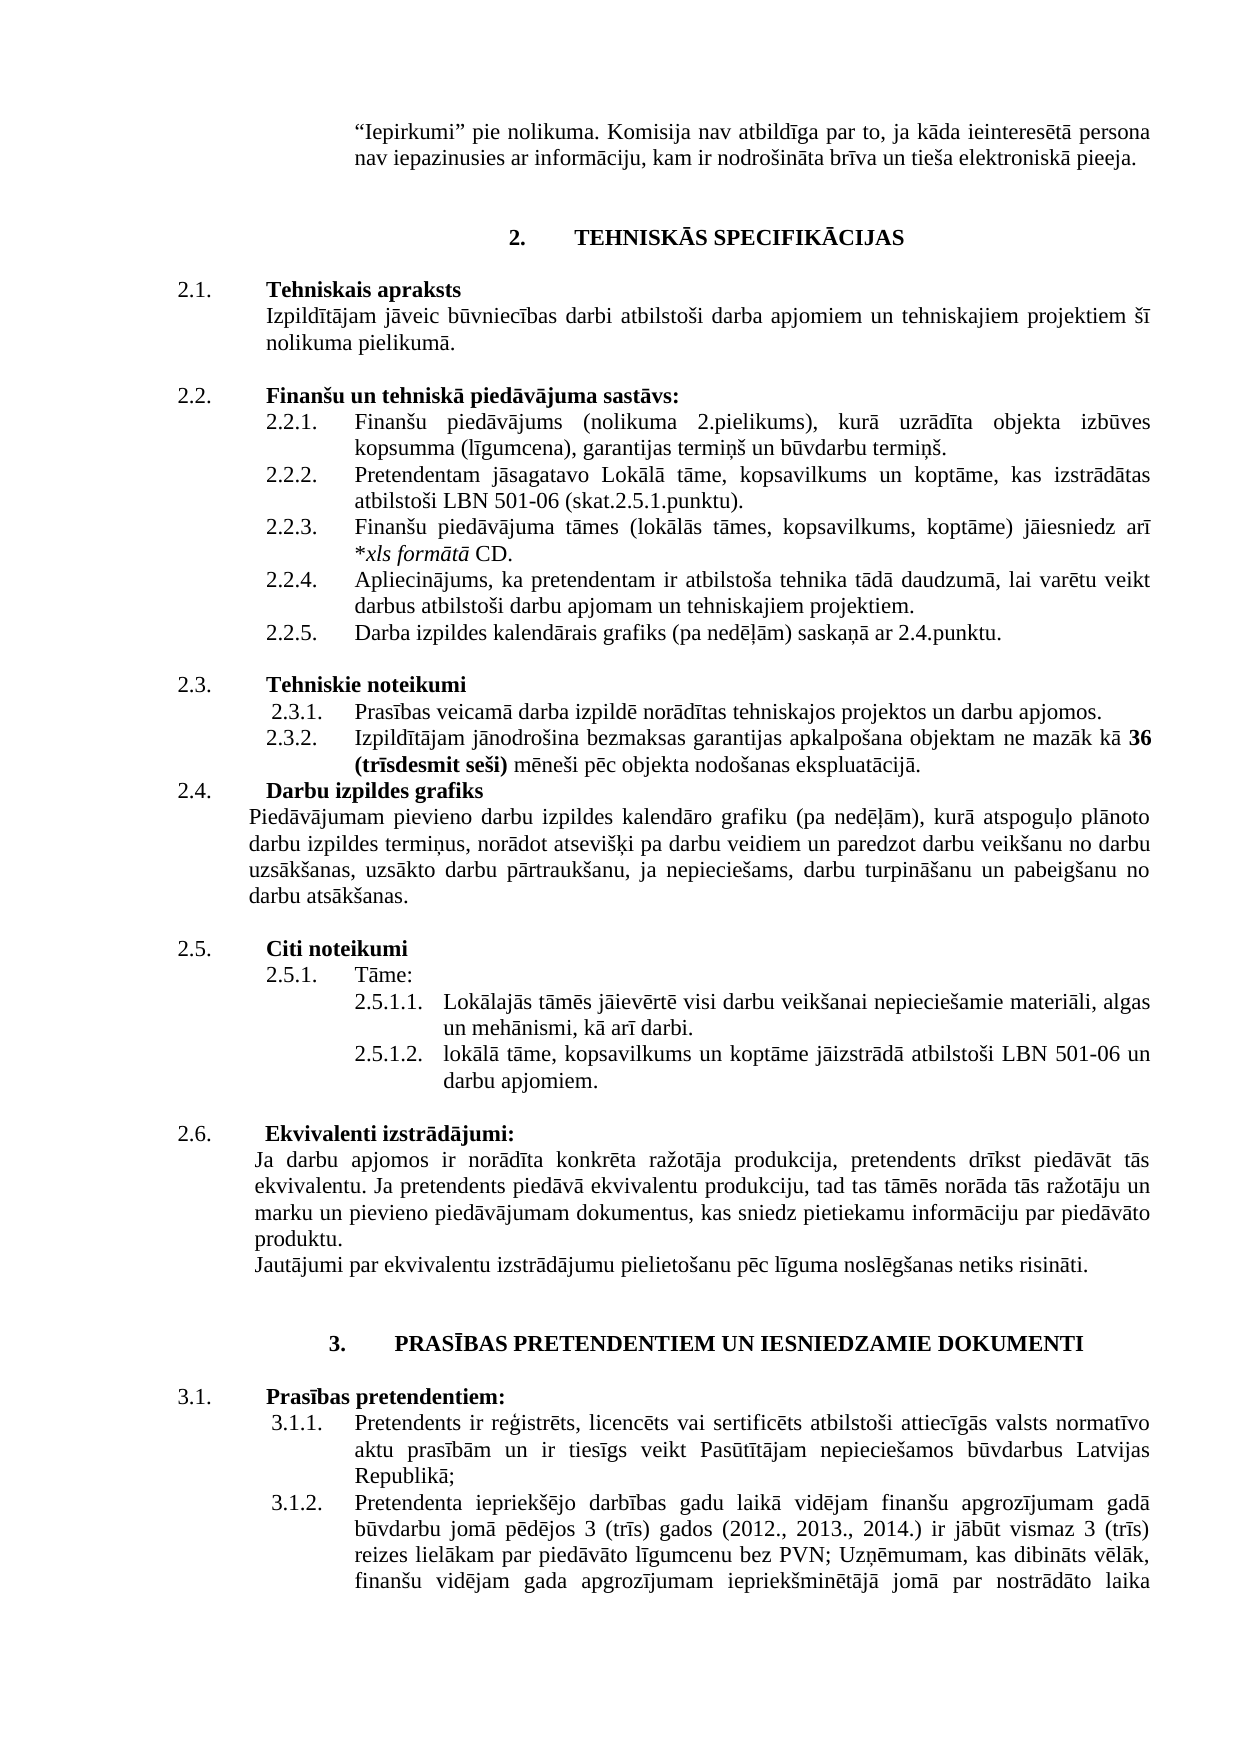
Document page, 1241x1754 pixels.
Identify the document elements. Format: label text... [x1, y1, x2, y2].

text Piedāvājumam pievieno darbu izpildes kalendāro grafiku (pa nedēļām), kurā atspoguļo plānoto darbu izpildes termiņus, norādot atsevišķi pa darbu veidiem un paredzot darbu veikšanu no darbu uzsākšanas, uzsākto darbu pārtraukšanu, ja nepieciešams, darbu turpināšanu un pabeigšanu no darbu atsākšanas. [248, 803, 1152, 909]
list lokālā tāme, kopsavilkums un koptāme jāizstrādā atbilstoši LBN 501-06 un darbu apjomiem. [354, 1041, 1152, 1093]
list Tehniskais apraksts [177, 276, 1152, 303]
list Prasības veicamā darba izpildē norādītas tehniskajos projektos un darbu apjomos. [271, 698, 1152, 724]
list Lokālajās tāmēs jāievērtē visi darbu veikšanai nepieciešamie materiāli, algas un mehānismi, kā arī darbi. [354, 988, 1152, 1041]
list Finanšu piedāvājums (nolikuma 2.pielikums), kurā uzrādīta objekta izbūves kopsumma (līgumcena), garantijas termiņš un būvdarbu termiņš. [266, 408, 1152, 461]
list Darbu izpildes grafiks [177, 777, 1152, 803]
text Izpildītājam jāveic būvniecības darbi atbilstoši darba apjomiem un tehniskajiem projektiem šī nolikuma pielikumā. [266, 303, 1152, 355]
list Apliecinājums, ka pretendentam ir atbilstoša tehnika tādā daudzumā, lai varētu veikt darbus atbilstoši darbu apjomam un tehniskajiem projektiem. [266, 566, 1152, 619]
text Ja darbu apjomos ir norādīta konkrēta ražotāja produkcija, pretendents drīkst piedāvāt tās ekvivalentu. Ja pretendents piedāvā ekvivalentu produkciju, tad tas tāmēs norāda tās ražotāju un marku un pievieno piedāvājumam dokumentus, kas sniedz pietiekamu informāciju par piedāvāto produktu. [254, 1146, 1152, 1251]
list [271, 1488, 1152, 1594]
list Tehniskās specifikācijas [262, 223, 1152, 250]
list Ekvivalenti izstrādājumi: [177, 1119, 1152, 1146]
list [266, 118, 1152, 171]
list Pretendents ir reģistrēts, licencēts vai sertificēts atbilstoši attiecīgās valsts normatīvo aktu prasībām un ir tiesīgs veikt Pasūtītājam nepieciešamos būvdarbus Latvijas Republikā; [271, 1409, 1152, 1488]
list Finanšu piedāvājuma tāmes (lokālās tāmes, kopsavilkums, koptāme) jāiesniedz arī *xls formātā CD. [266, 513, 1152, 566]
list Tāme: [266, 961, 1152, 988]
list Izpildītājam jānodrošina bezmaksas garantijas apkalpošana objektam ne mazāk kā 36 (trīsdesmit seši) mēneši pēc objekta nodošanas ekspluatācijā. [266, 724, 1152, 777]
list Citi noteikumi [177, 935, 1152, 961]
text Jautājumi par ekvivalentu izstrādājumu pielietošanu pēc līguma noslēgšanas netiks risināti. [254, 1251, 1152, 1278]
list Prasības pretendentiem: [177, 1383, 1152, 1409]
list Finanšu un tehniskā piedāvājuma sastāvs: [177, 382, 1152, 408]
list Pretendentam jāsagatavo Lokālā tāme, kopsavilkums un koptāme, kas izstrādātas atbilstoši LBN 501-06 (skat.2.5.1.punktu). [266, 461, 1152, 513]
list Tehniskie noteikumi [177, 672, 1152, 698]
list Prasības pretendentiem un iesniedzamie dokumenti [262, 1330, 1152, 1357]
list Darba izpildes kalendārais grafiks (pa nedēļām) saskaņā ar 2.4.punktu. [266, 619, 1152, 645]
